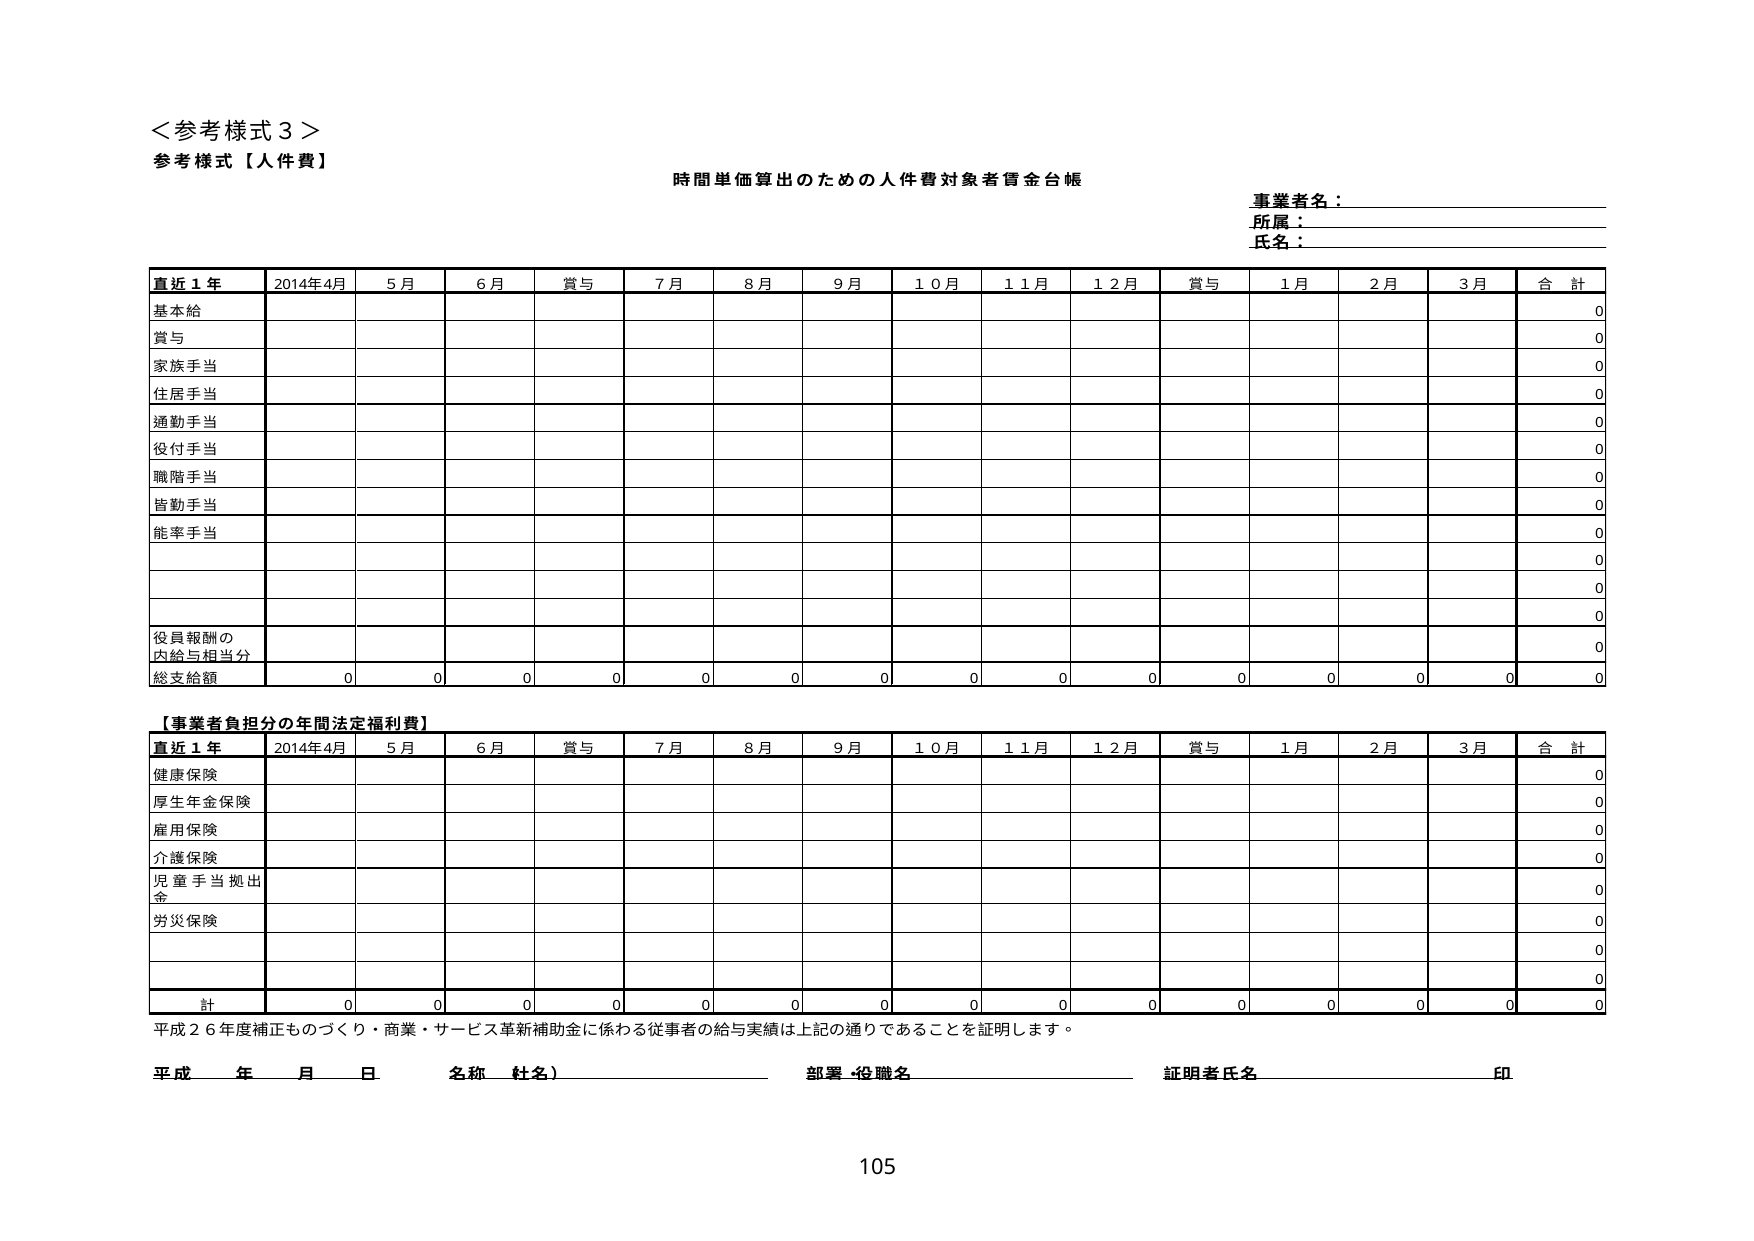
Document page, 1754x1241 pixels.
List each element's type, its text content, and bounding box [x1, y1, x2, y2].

text ＜参考様式３＞ [149, 112, 1605, 146]
